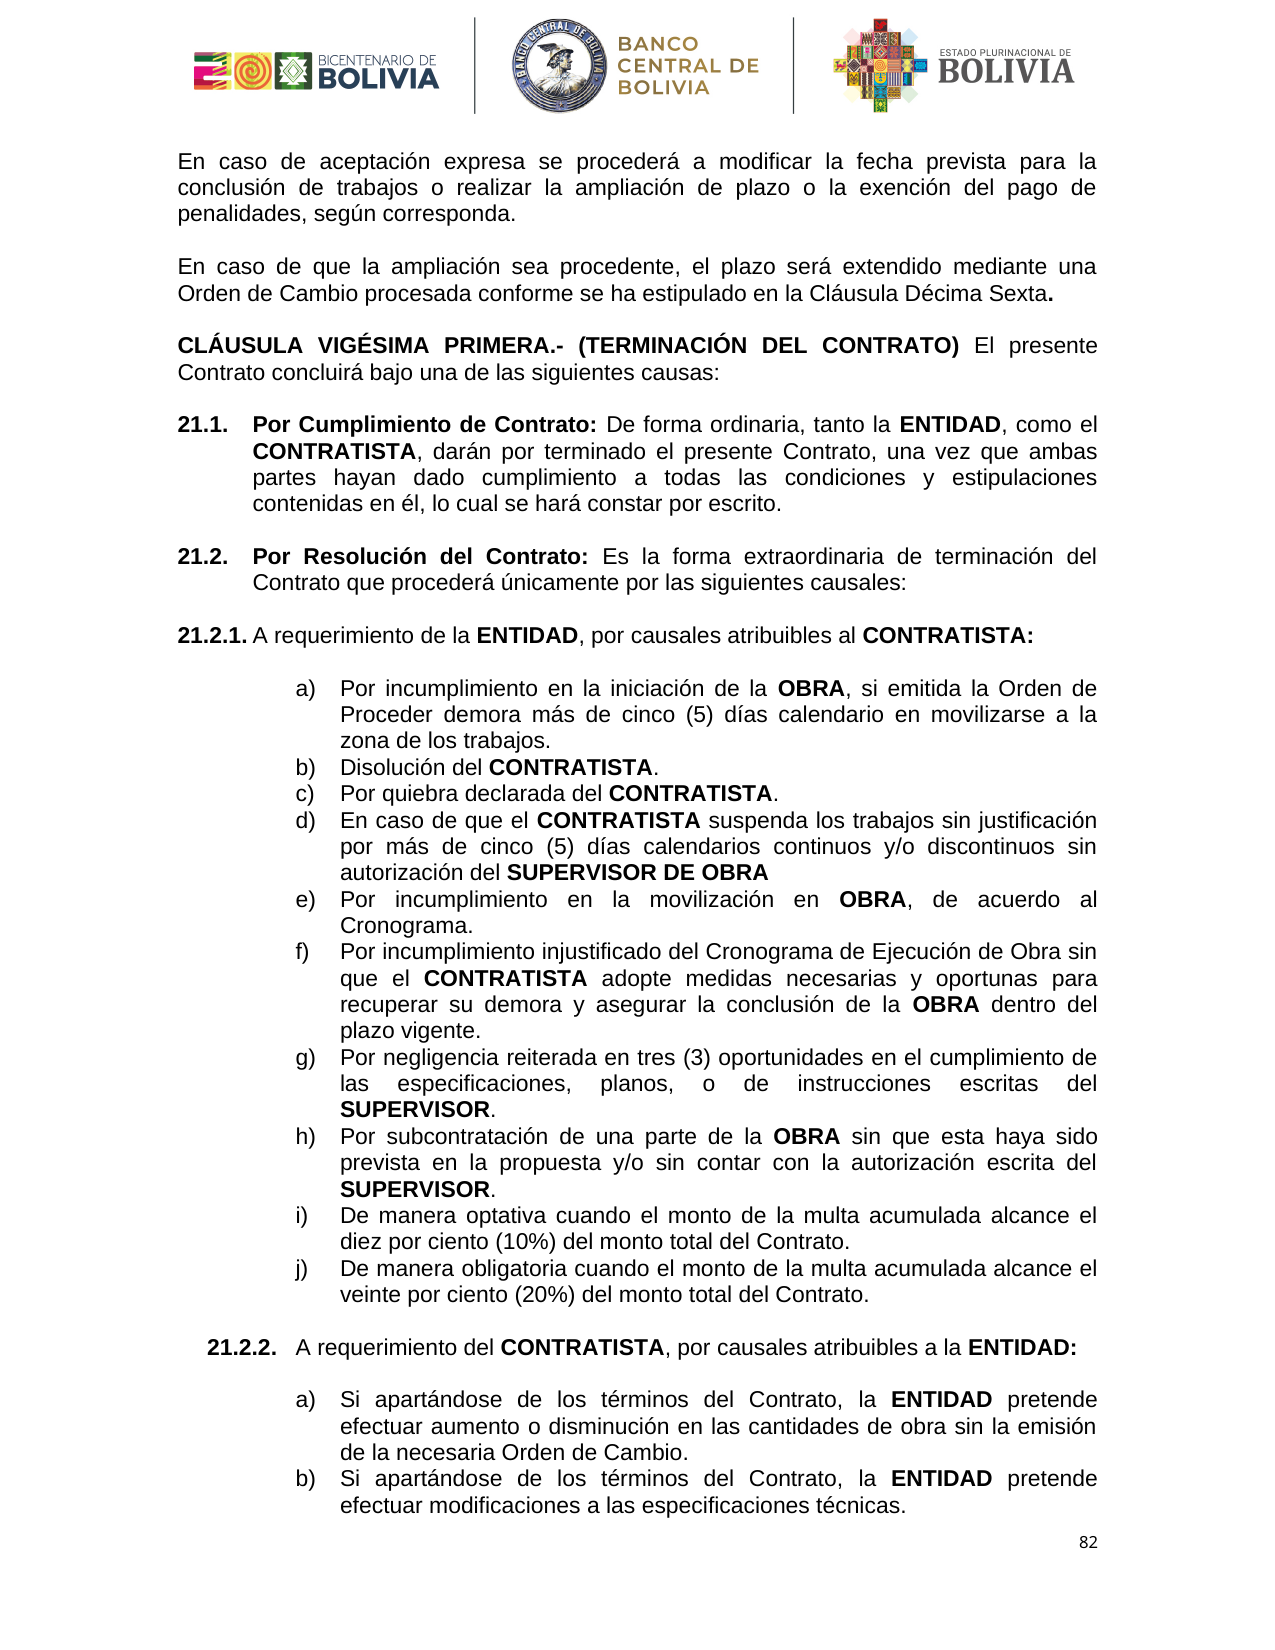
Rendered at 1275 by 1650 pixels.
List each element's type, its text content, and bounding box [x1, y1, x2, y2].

list Por incumplimiento en la iniciación de la OBRA, si emitida la Orden de Proceder demora más de cinco (5) días calendario en movilizarse a la zona de los trabajos. [295, 675, 1098, 754]
list A requerimiento del CONTRATISTA, por causales atribuibles a la ENTIDAD: [207, 1334, 1098, 1360]
list Por subcontratación de una parte de la OBRA sin que esta haya sido prevista en la propuesta y/o sin contar con la autorización escrita del SUPERVISOR. [295, 1123, 1098, 1202]
list Por incumplimiento en la movilización en OBRA, de acuerdo al Cronograma. [295, 886, 1098, 938]
list Por quiebra declarada del CONTRATISTA. [295, 780, 1098, 807]
list Por Cumplimiento de Contrato: De forma ordinaria, tanto la ENTIDAD, como el CONTRATISTA, darán por terminado el presente Contrato, una vez que ambas partes hayan dado cumplimiento a todas las condiciones y estipulaciones contenidas en él, lo cual se hará constar por escrito. [177, 411, 1098, 517]
picture [0, 1, 1272, 117]
list Si apartándose de los términos del Contrato, la ENTIDAD pretende efectuar aumento o disminución en las cantidades de obra sin la emisión de la necesaria Orden de Cambio. [295, 1386, 1098, 1465]
list De manera obligatoria cuando el monto de la multa acumulada alcance el veinte por ciento (20%) del monto total del Contrato. [295, 1254, 1098, 1307]
text En caso de que la ampliación sea procedente, el plazo será extendido mediante una Orden de Cambio procesada conforme se ha estipulado en la Cláusula Décima Sexta. [177, 253, 1098, 306]
list De manera optativa cuando el monto de la multa acumulada alcance el diez por ciento (10%) del monto total del Contrato. [295, 1202, 1098, 1254]
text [177, 148, 1098, 227]
list Disolución del CONTRATISTA. [295, 754, 1098, 780]
list En caso de que el CONTRATISTA suspenda los trabajos sin justificación por más de cinco (5) días calendarios continuos y/o discontinuos sin autorización del SUPERVISOR DE OBRA [295, 807, 1098, 886]
list Por incumplimiento injustificado del Cronograma de Ejecución de Obra sin que el CONTRATISTA adopte medidas necesarias y oportunas para recuperar su demora y asegurar la conclusión de la OBRA dentro del plazo vigente. [295, 938, 1098, 1044]
list Si apartándose de los términos del Contrato, la ENTIDAD pretende efectuar modificaciones a las especificaciones técnicas. [295, 1465, 1098, 1518]
text CLÁUSULA VIGÉSIMA PRIMERA.- (TERMINACIÓN DEL CONTRATO) El presente Contrato concluirá bajo una de las siguientes causas: [177, 332, 1098, 385]
list Por Resolución del Contrato: Es la forma extraordinaria de terminación del Contrato que procederá únicamente por las siguientes causales: [177, 543, 1098, 596]
list A requerimiento de la ENTIDAD, por causales atribuibles al CONTRATISTA: [177, 622, 1098, 648]
list Por negligencia reiterada en tres (3) oportunidades en el cumplimiento de las especificaciones, planos, o de instrucciones escritas del SUPERVISOR. [295, 1044, 1098, 1123]
